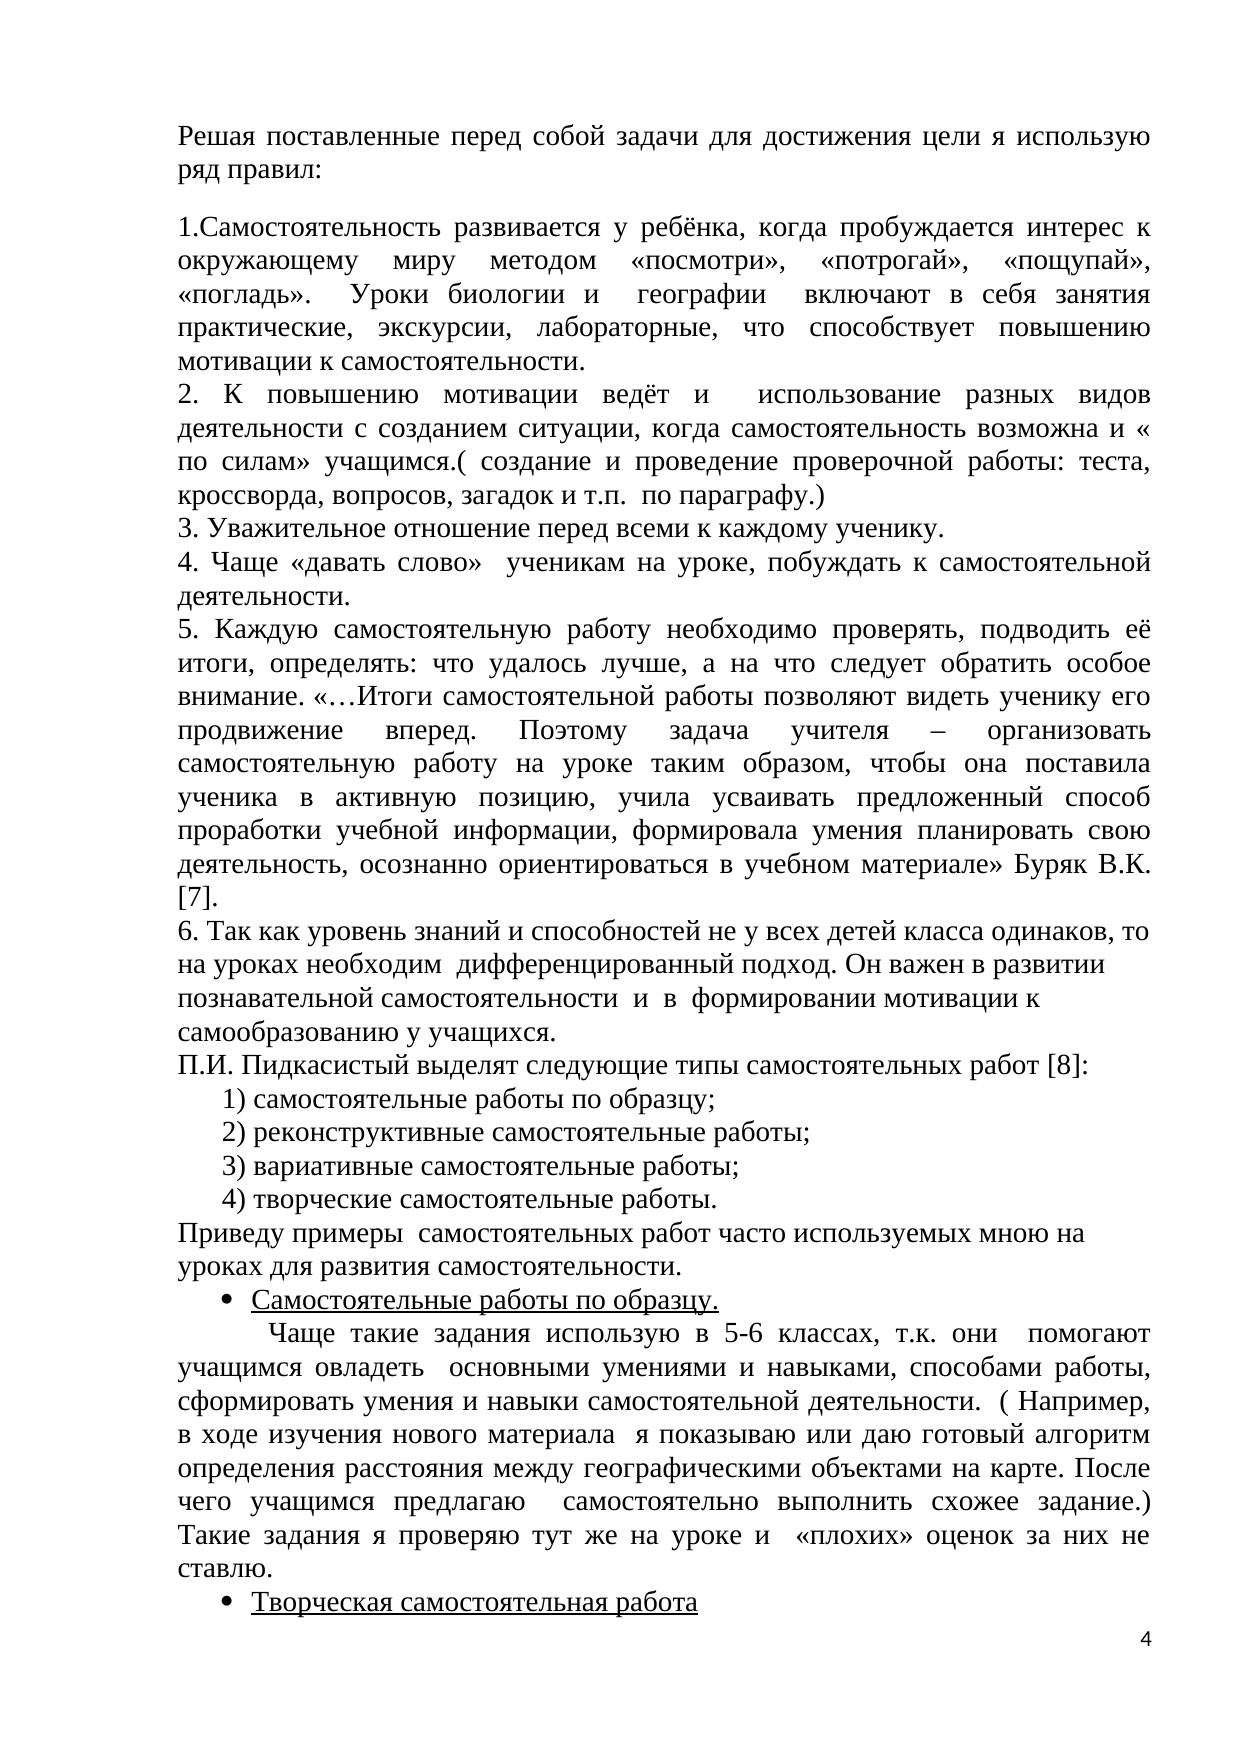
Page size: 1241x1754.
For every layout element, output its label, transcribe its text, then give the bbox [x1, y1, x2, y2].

text 3) вариативные самостоятельные работы; [177, 1148, 1152, 1181]
text Чаще такие задания использую в 5-6 классах, т.к. они помогают учащимся овладеть основными умениями и навыками, способами работы, сформировать умения и навыки самостоятельной деятельности. ( Например, в ходе изучения нового материала я показываю или даю готовый алгоритм определения расстояния между географическими объектами на карте. После чего учащимся предлагаю самостоятельно выполнить схожее задание.) Такие задания я проверяю тут же на уроке и «плохих» оценок за них не ставлю. [177, 1316, 1152, 1584]
text 3. Уважительное отношение перед всеми к каждому ученику. [177, 511, 1152, 544]
text 4) творческие самостоятельные работы. [177, 1181, 1152, 1215]
text 2. К повышению мотивации ведёт и использование разных видов деятельности с созданием ситуации, когда самостоятельность возможна и « по силам» учащимся.( создание и проведение проверочной работы: теста, кроссворда, вопросов, загадок и т.п. по параграфу.) [177, 376, 1152, 511]
text 2) реконструктивные самостоятельные работы; [177, 1114, 1152, 1148]
text П.И. Пидкасистый выделят следующие типы самостоятельных работ [8]: [177, 1047, 1152, 1081]
list Творческая самостоятельная работа [177, 1584, 1152, 1618]
text 5. Каждую самостоятельную работу необходимо проверять, подводить её итоги, определять: что удалось лучше, а на что следует обратить особое внимание. «…Итоги самостоятельной работы позволяют видеть ученику его продвижение вперед. Поэтому задача учителя – организовать самостоятельную работу на уроке таким образом, чтобы она поставила ученика в активную позицию, учила усваивать предложенный способ проработки учебной информации, формировала умения планировать свою деятельность, осознанно ориентироваться в учебном материале» Буряк В.К. [7]. [177, 611, 1152, 913]
text Приведу примеры самостоятельных работ часто используемых мною на уроках для развития самостоятельности. [177, 1215, 1152, 1282]
text Решая поставленные перед собой задачи для достижения цели я использую ряд правил: [177, 118, 1152, 185]
text 1) самостоятельные работы по образцу; [177, 1081, 1152, 1114]
text 6. Так как уровень знаний и способностей не у всех детей класса одинаков, то на уроках необходим дифференцированный подход. Он важен в развитии познавательной самостоятельности и в формировании мотивации к самообразованию у учащихся. [177, 913, 1152, 1047]
text 4. Чаще «давать слово» ученикам на уроке, побуждать к самостоятельной деятельности. [177, 544, 1152, 611]
text 1.Самостоятельность развивается у ребёнка, когда пробуждается интерес к окружающему миру методом «посмотри», «потрогай», «пощупай», «погладь». Уроки биологии и географии включают в себя занятия практические, экскурсии, лабораторные, что способствует повышению мотивации к самостоятельности. [177, 209, 1152, 376]
list Самостоятельные работы по образцу. [177, 1282, 1152, 1316]
